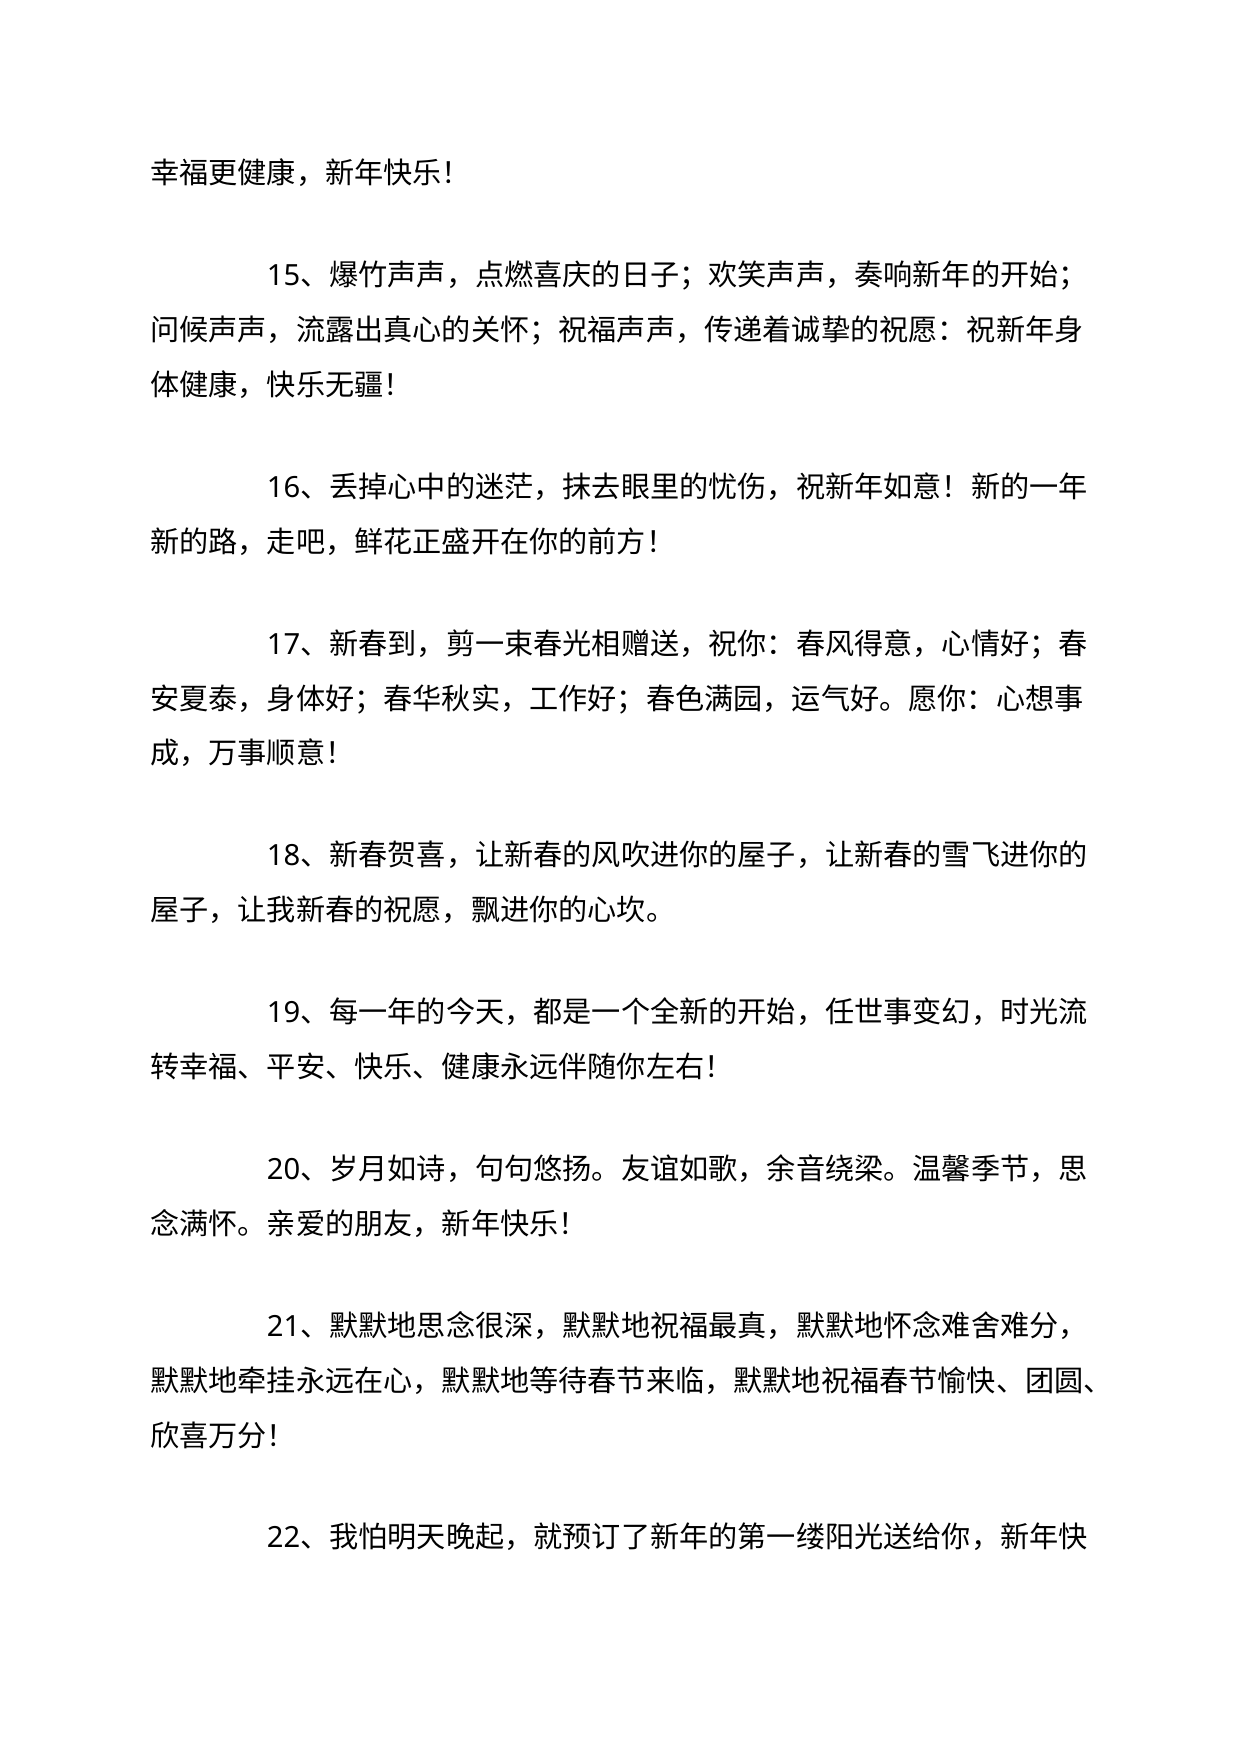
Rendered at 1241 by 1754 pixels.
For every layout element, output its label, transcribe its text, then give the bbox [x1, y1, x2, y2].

text 20、岁月如诗，句句悠扬。友谊如歌，余音绕梁。温馨季节，思念满怀。亲爱的朋友，新年快乐！ [150, 1145, 1090, 1243]
text 15、爆竹声声，点燃喜庆的日子；欢笑声声，奏响新年的开始；问候声声，流露出真心的关怀；祝福声声，传递着诚挚的祝愿：祝新年身体健康，快乐无疆！ [150, 252, 1090, 404]
text 21、默默地思念很深，默默地祝福最真，默默地怀念难舍难分，默默地牵挂永远在心，默默地等待春节来临，默默地祝福春节愉快、团圆、欣喜万分！ [150, 1302, 1090, 1454]
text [150, 150, 1090, 192]
text 19、每一年的今天，都是一个全新的开始，任世事变幻，时光流转幸福、平安、快乐、健康永远伴随你左右！ [150, 989, 1090, 1086]
text 16、丢掉心中的迷茫，抹去眼里的忧伤，祝新年如意！新的一年新的路，走吧，鲜花正盛开在你的前方！ [150, 463, 1090, 561]
text 18、新春贺喜，让新春的风吹进你的屋子，让新春的雪飞进你的屋子，让我新春的祝愿，飘进你的心坎。 [150, 832, 1090, 929]
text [150, 1514, 1090, 1556]
text 17、新春到，剪一束春光相赠送，祝你：春风得意，心情好；春安夏泰，身体好；春华秋实，工作好；春色满园，运气好。愿你：心想事成，万事顺意！ [150, 620, 1090, 772]
